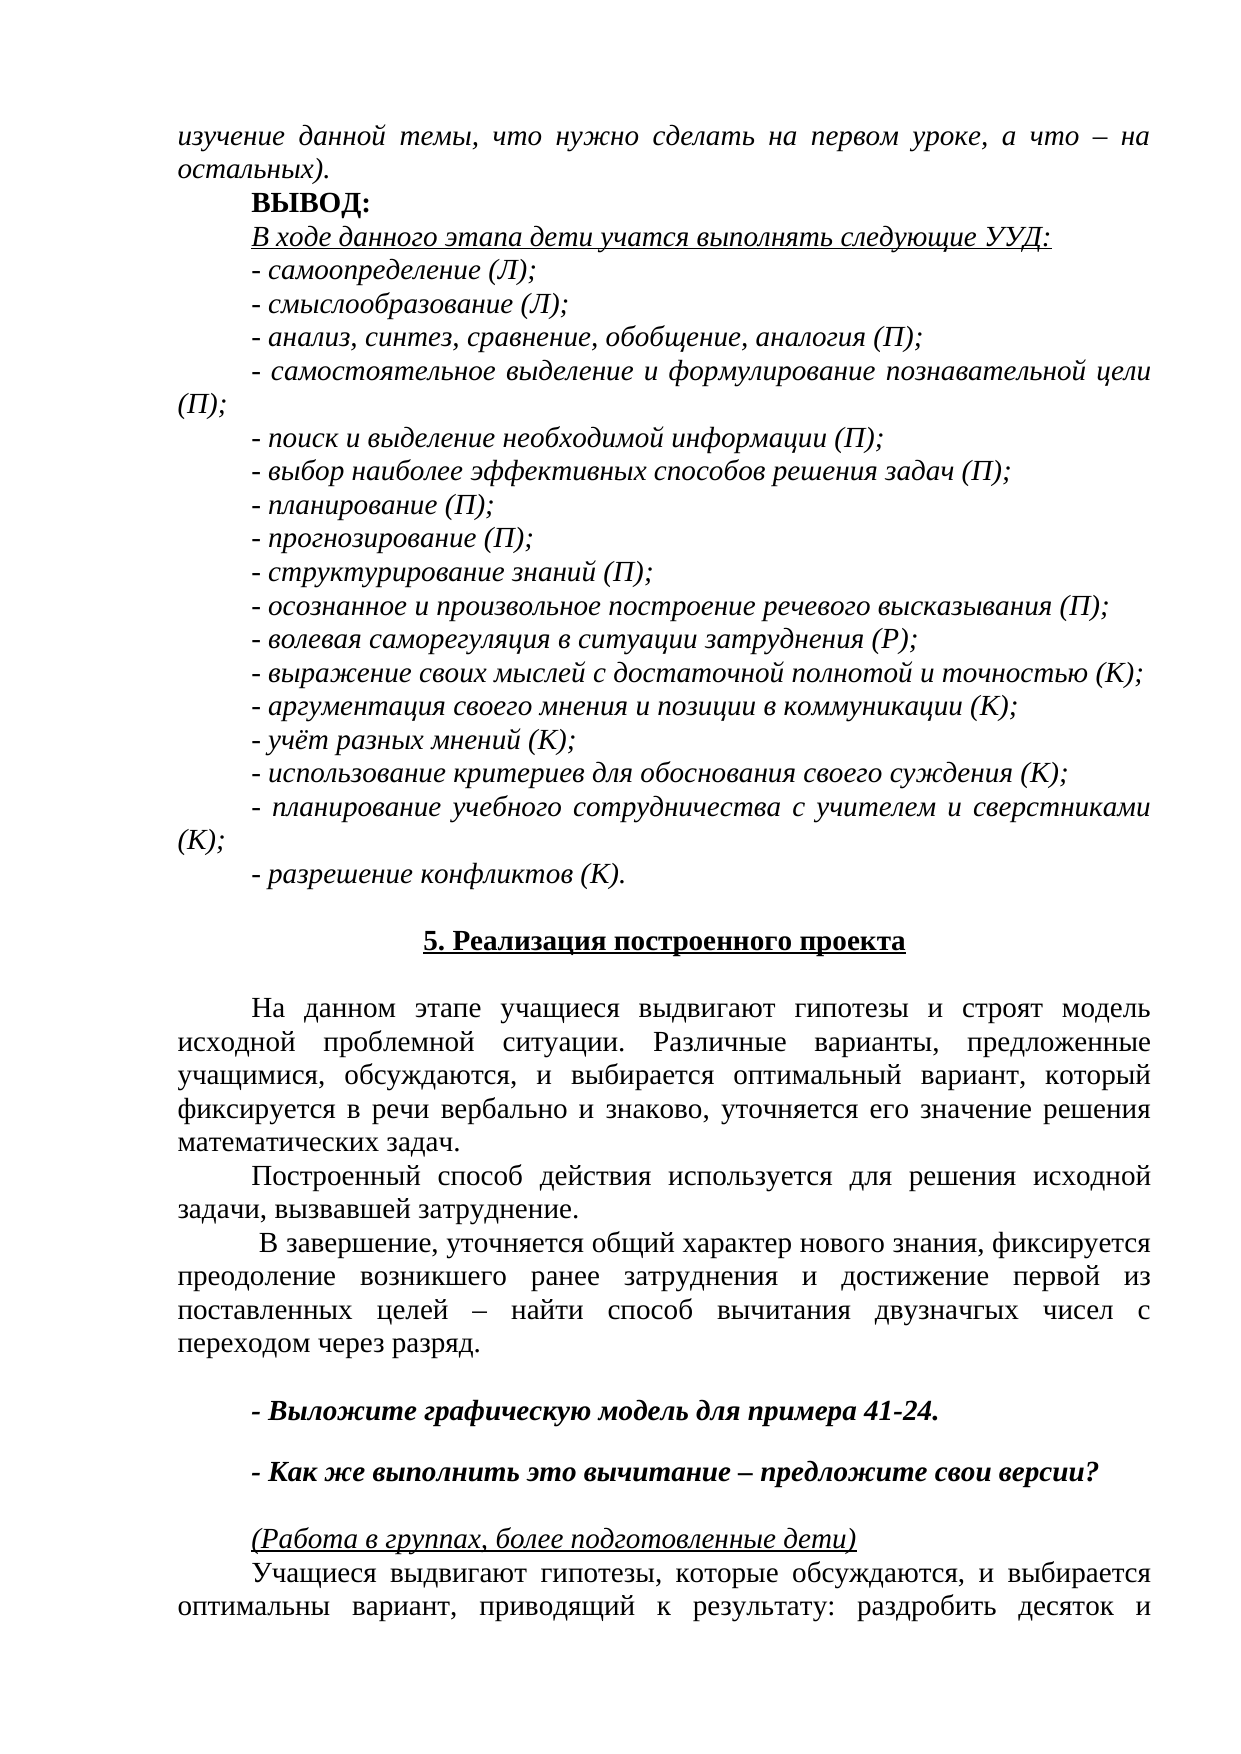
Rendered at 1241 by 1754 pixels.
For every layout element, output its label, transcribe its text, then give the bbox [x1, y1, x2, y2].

list В завершение, уточняется общий характер нового знания, фиксируется преодоление возникшего ранее затруднения и достижение первой из поставленных целей – найти способ вычитания двузначгых чисел с переходом через разряд. [177, 1225, 1152, 1359]
list Построенный способ действия используется для решения исходной задачи, вызвавшей затруднение. [177, 1158, 1152, 1225]
list - разрешение конфликтов (К). [177, 856, 1152, 889]
text В ходе данного этапа дети учатся выполнять следующие УУД: [177, 219, 1152, 252]
list - Выложите графическую модель для примера 41-24. [177, 1393, 1152, 1426]
list - поиск и выделение необходимой информации (П); [177, 420, 1152, 453]
list - самостоятельное выделение и формулирование познавательной цели (П); [177, 353, 1152, 420]
list (Работа в группах, более подготовленные дети) [177, 1521, 1152, 1555]
list - смыслообразование (Л); [177, 286, 1152, 319]
list - использование критериев для обоснования своего суждения (К); [177, 755, 1152, 789]
list - планирование (П); [177, 487, 1152, 521]
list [177, 118, 1152, 185]
list - Как же выполнить это вычитание – предложите свои версии? [177, 1454, 1152, 1488]
list - выбор наиболее эффективных способов решения задач (П); [177, 453, 1152, 487]
list - структурирование знаний (П); [177, 554, 1152, 588]
list - волевая саморегуляция в ситуации затруднения (Р); [177, 621, 1152, 655]
list - выражение своих мыслей с достаточной полнотой и точностью (К); [177, 655, 1152, 688]
list - аргументация своего мнения и позиции в коммуникации (К); [177, 688, 1152, 722]
list ВЫВОД: [177, 185, 1152, 219]
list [177, 1555, 1152, 1622]
list На данном этапе учащиеся выдвигают гипотезы и строят модель исходной проблемной ситуации. Различные варианты, предложенные учащимися, обсуждаются, и выбирается оптимальный вариант, который фиксируется в речи вербально и знаково, уточняется его значение решения математических задач. [177, 990, 1152, 1158]
list - планирование учебного сотрудничества с учителем и сверстниками (К); [177, 789, 1152, 856]
list - осознанное и произвольное построение речевого высказывания (П); [177, 588, 1152, 621]
text 5. Реализация построенного проекта [177, 923, 1152, 957]
list - учёт разных мнений (К); [177, 722, 1152, 755]
list - прогнозирование (П); [177, 521, 1152, 554]
list - анализ, синтез, сравнение, обобщение, аналогия (П); [177, 319, 1152, 353]
list - самоопределение (Л); [177, 252, 1152, 286]
